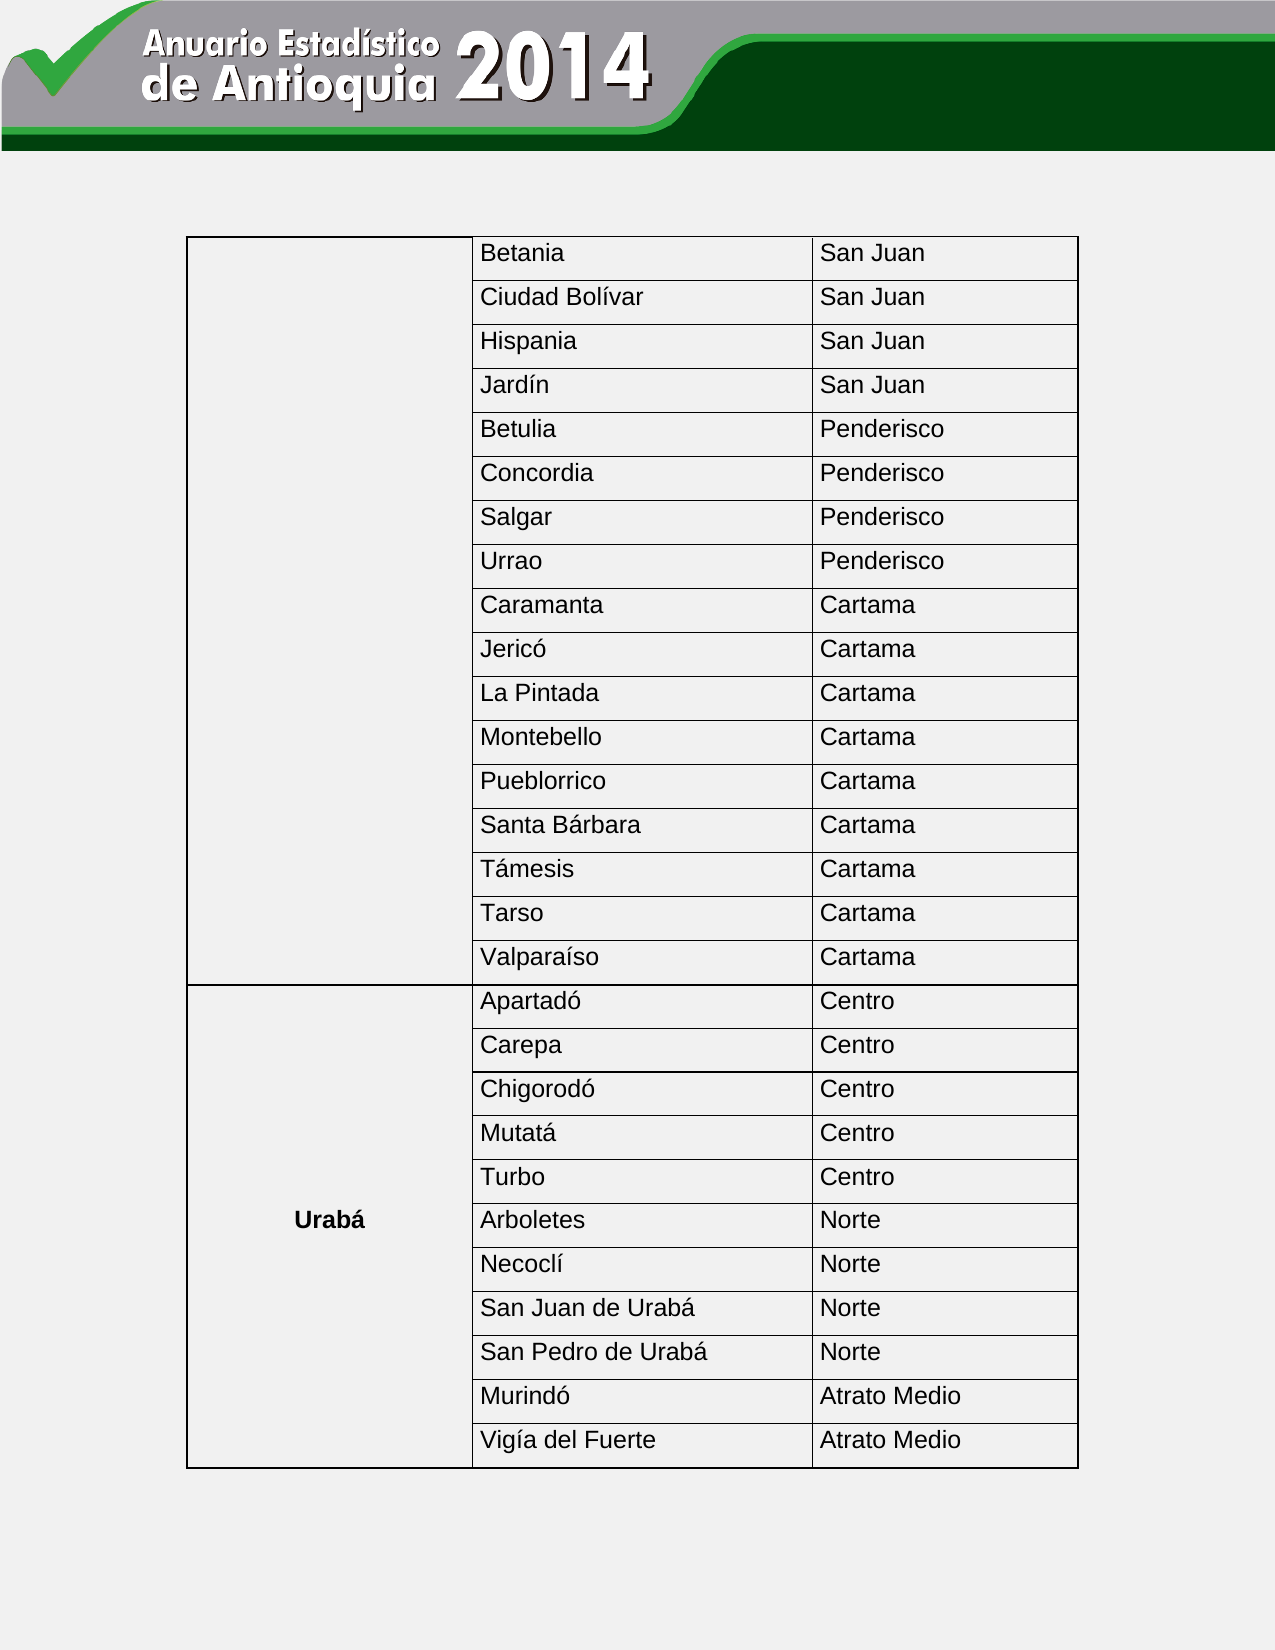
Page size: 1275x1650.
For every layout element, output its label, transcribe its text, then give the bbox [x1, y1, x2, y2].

table_cell La Pintada [473, 677, 812, 720]
table_cell San Juan [813, 325, 1077, 368]
table_cell Caramanta [473, 589, 812, 632]
table_cell Mutatá [473, 1116, 812, 1159]
table_cell Centro [813, 1116, 1077, 1159]
table_cell Valparaíso [473, 941, 812, 983]
table_cell Cartama [813, 809, 1077, 852]
table_cell Centro [813, 1160, 1077, 1203]
table_cell Betania [473, 237, 812, 280]
table_cell Vigía del Fuerte [473, 1424, 812, 1467]
table_cell Jardín [473, 369, 812, 412]
table_cell Tarso [473, 897, 812, 939]
table_cell Norte [813, 1204, 1077, 1247]
table_cell Penderisco [813, 457, 1077, 500]
table_cell San Juan [812, 237, 1077, 280]
table_cell Norte [813, 1248, 1077, 1291]
table_cell Hispania [473, 325, 812, 368]
table_cell Concordia [473, 457, 812, 500]
table_cell Centro [813, 1029, 1077, 1071]
table_cell San Pedro de Urabá [473, 1336, 812, 1379]
table_cell Centro [813, 1073, 1077, 1115]
table_cell Montebello [473, 721, 812, 764]
table_cell Santa Bárbara [473, 809, 812, 852]
table_cell Apartadó [473, 986, 812, 1027]
table_cell Cartama [813, 721, 1077, 764]
table_cell Necoclí [473, 1248, 812, 1291]
table_cell San Juan [813, 281, 1077, 324]
table_cell Cartama [813, 897, 1077, 939]
table_cell Jericó [473, 633, 812, 676]
table_cell San Juan [813, 369, 1077, 412]
table_cell Penderisco [813, 413, 1077, 456]
table_cell Cartama [813, 853, 1077, 896]
table_cell Norte [813, 1336, 1077, 1379]
table_cell Támesis [473, 853, 812, 896]
picture [1, 0, 1275, 151]
table_cell Betulia [473, 413, 812, 456]
table_cell Turbo [473, 1160, 812, 1203]
table_cell Ciudad Bolívar [473, 281, 812, 324]
table_cell Salgar [473, 501, 812, 544]
table_cell Penderisco [813, 545, 1077, 588]
table_cell Carepa [473, 1029, 812, 1071]
table_cell Centro [813, 986, 1077, 1027]
table_cell Murindó [473, 1380, 812, 1423]
table_cell Pueblorrico [473, 765, 812, 808]
table_cell Cartama [813, 765, 1077, 808]
table_cell Urrao [473, 545, 812, 588]
table_cell Cartama [813, 589, 1077, 632]
table_cell San Juan de Urabá [473, 1292, 812, 1335]
table_cell Cartama [813, 677, 1077, 720]
table_cell Cartama [813, 633, 1077, 676]
table_cell Urabá [188, 986, 472, 1467]
table_cell Atrato Medio [813, 1380, 1077, 1423]
table_cell Chigorodó [473, 1073, 812, 1115]
table_cell Penderisco [813, 501, 1077, 544]
table_cell Norte [813, 1292, 1077, 1335]
table_cell Arboletes [473, 1204, 812, 1247]
table_cell Atrato Medio [813, 1424, 1077, 1467]
table_cell Cartama [813, 941, 1077, 983]
